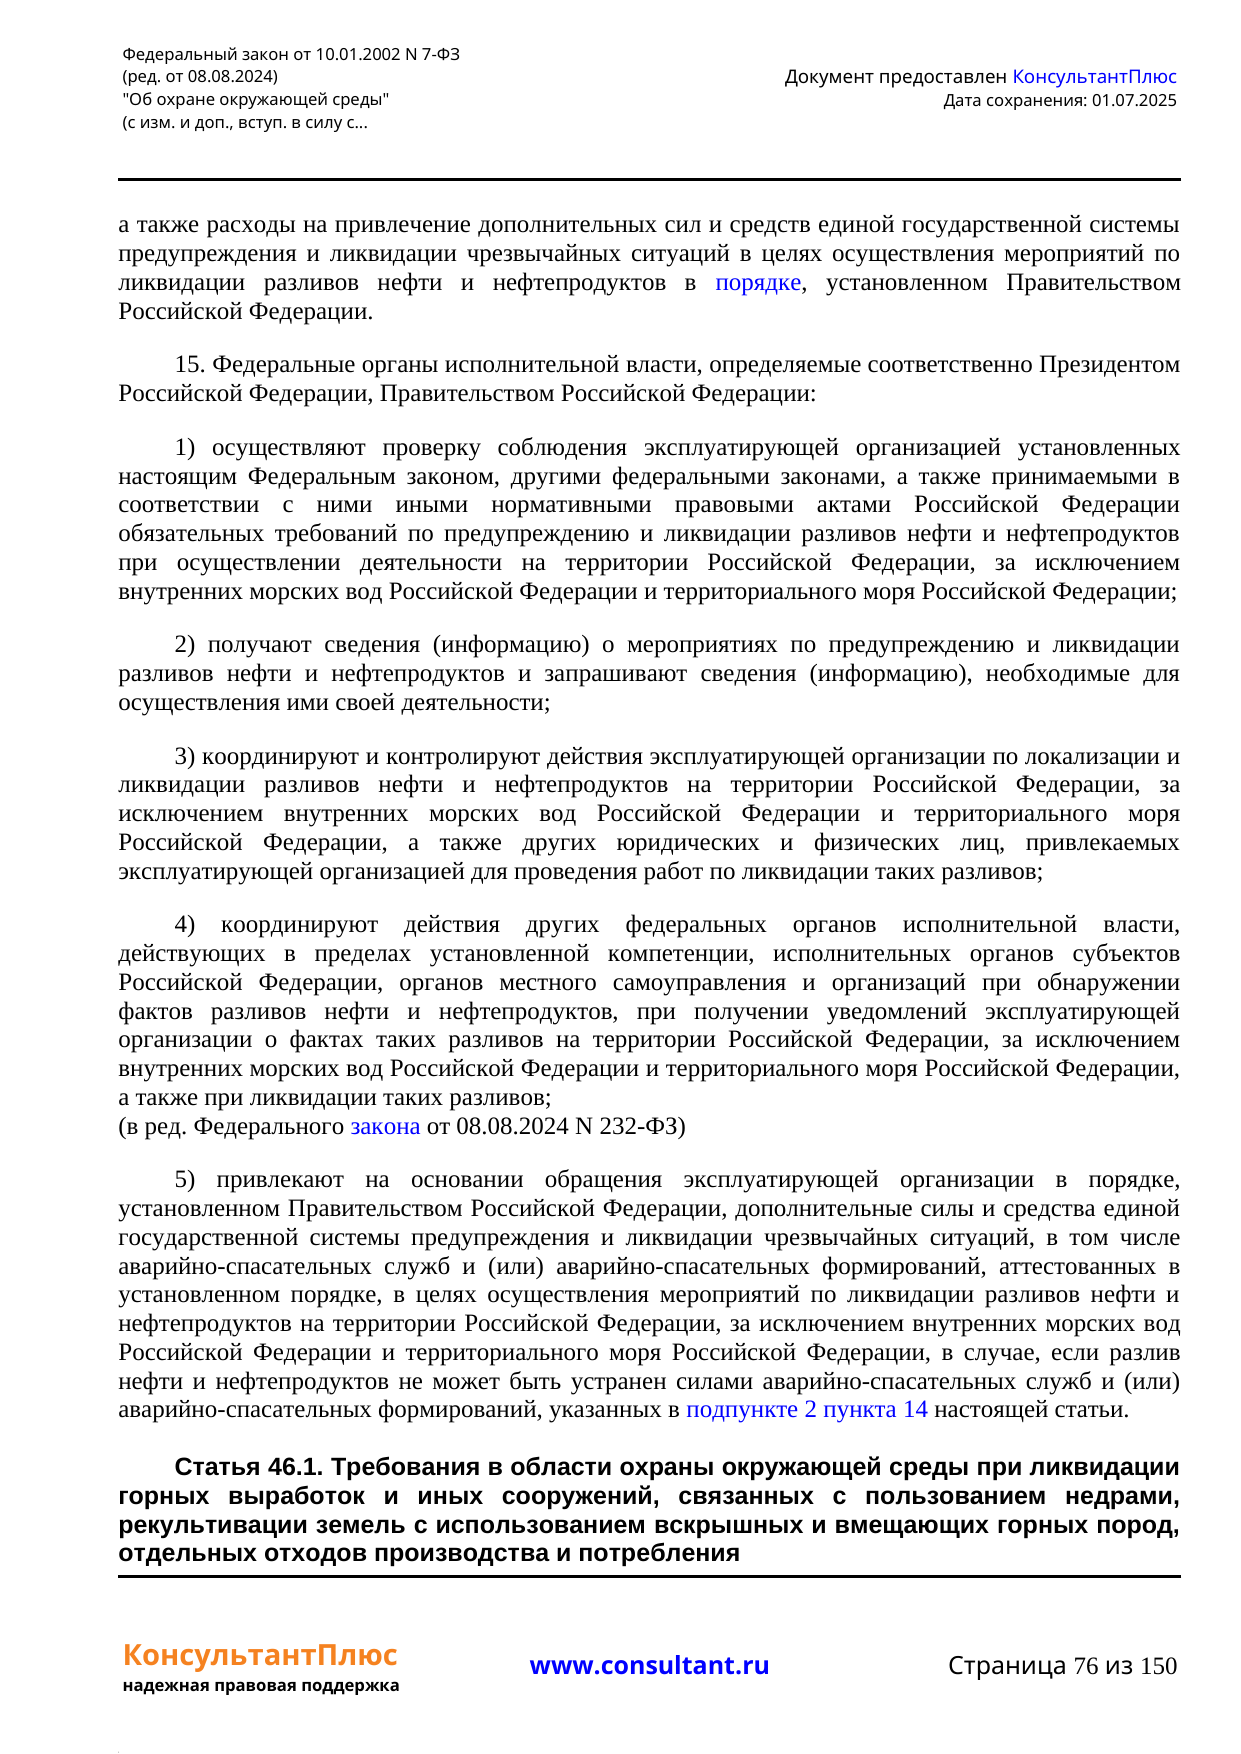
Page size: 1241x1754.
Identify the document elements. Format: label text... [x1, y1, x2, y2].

text 5) привлекают на основании обращения эксплуатирующей организации в порядке, установленном Правительством Российской Федерации, дополнительные силы и средства единой государственной системы предупреждения и ликвидации чрезвычайных ситуаций, в том числе аварийно-спасательных служб и (или) аварийно-спасательных формирований, аттестованных в установленном порядке, в целях осуществления мероприятий по ликвидации разливов нефти и нефтепродуктов на территории Российской Федерации, за исключением внутренних морских вод Российской Федерации и территориального моря Российской Федерации, в случае, если разлив нефти и нефтепродуктов не может быть устранен силами аварийно-спасательных служб и (или) аварийно-спасательных формирований, указанных в подпункте 2 пункта 14 настоящей статьи. [118, 1164, 1181, 1423]
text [118, 209, 1181, 324]
text 1) осуществляют проверку соблюдения эксплуатирующей организацией установленных настоящим Федеральным законом, другими федеральными законами, а также принимаемыми в соответствии с ними иными нормативными правовыми актами Российской Федерации обязательных требований по предупреждению и ликвидации разливов нефти и нефтепродуктов при осуществлении деятельности на территории Российской Федерации, за исключением внутренних морских вод Российской Федерации и территориального моря Российской Федерации; [118, 432, 1181, 604]
text 4) координируют действия других федеральных органов исполнительной власти, действующих в пределах установленной компетенции, исполнительных органов субъектов Российской Федерации, органов местного самоуправления и организаций при обнаружении фактов разливов нефти и нефтепродуктов, при получении уведомлений эксплуатирующей организации о фактах таких разливов на территории Российской Федерации, за исключением внутренних морских вод Российской Федерации и территориального моря Российской Федерации, а также при ликвидации таких разливов; [118, 909, 1181, 1111]
text (в ред. Федерального закона от 08.08.2024 N 232-ФЗ) [118, 1111, 1181, 1139]
title Статья 46.1. Требования в области охраны окружающей среды при ликвидации горных выработок и иных сооружений, связанных с пользованием недрами, рекультивации земель с использованием вскрышных и вмещающих горных пород, отдельных отходов производства и потребления [118, 1452, 1181, 1567]
text 2) получают сведения (информацию) о мероприятиях по предупреждению и ликвидации разливов нефти и нефтепродуктов и запрашивают сведения (информацию), необходимые для осуществления ими своей деятельности; [118, 629, 1181, 716]
text 3) координируют и контролируют действия эксплуатирующей организации по локализации и ликвидации разливов нефти и нефтепродуктов на территории Российской Федерации, за исключением внутренних морских вод Российской Федерации и территориального моря Российской Федерации, а также других юридических и физических лиц, привлекаемых эксплуатирующей организацией для проведения работ по ликвидации таких разливов; [118, 741, 1181, 884]
text 15. Федеральные органы исполнительной власти, определяемые соответственно Президентом Российской Федерации, Правительством Российской Федерации: [118, 349, 1181, 407]
